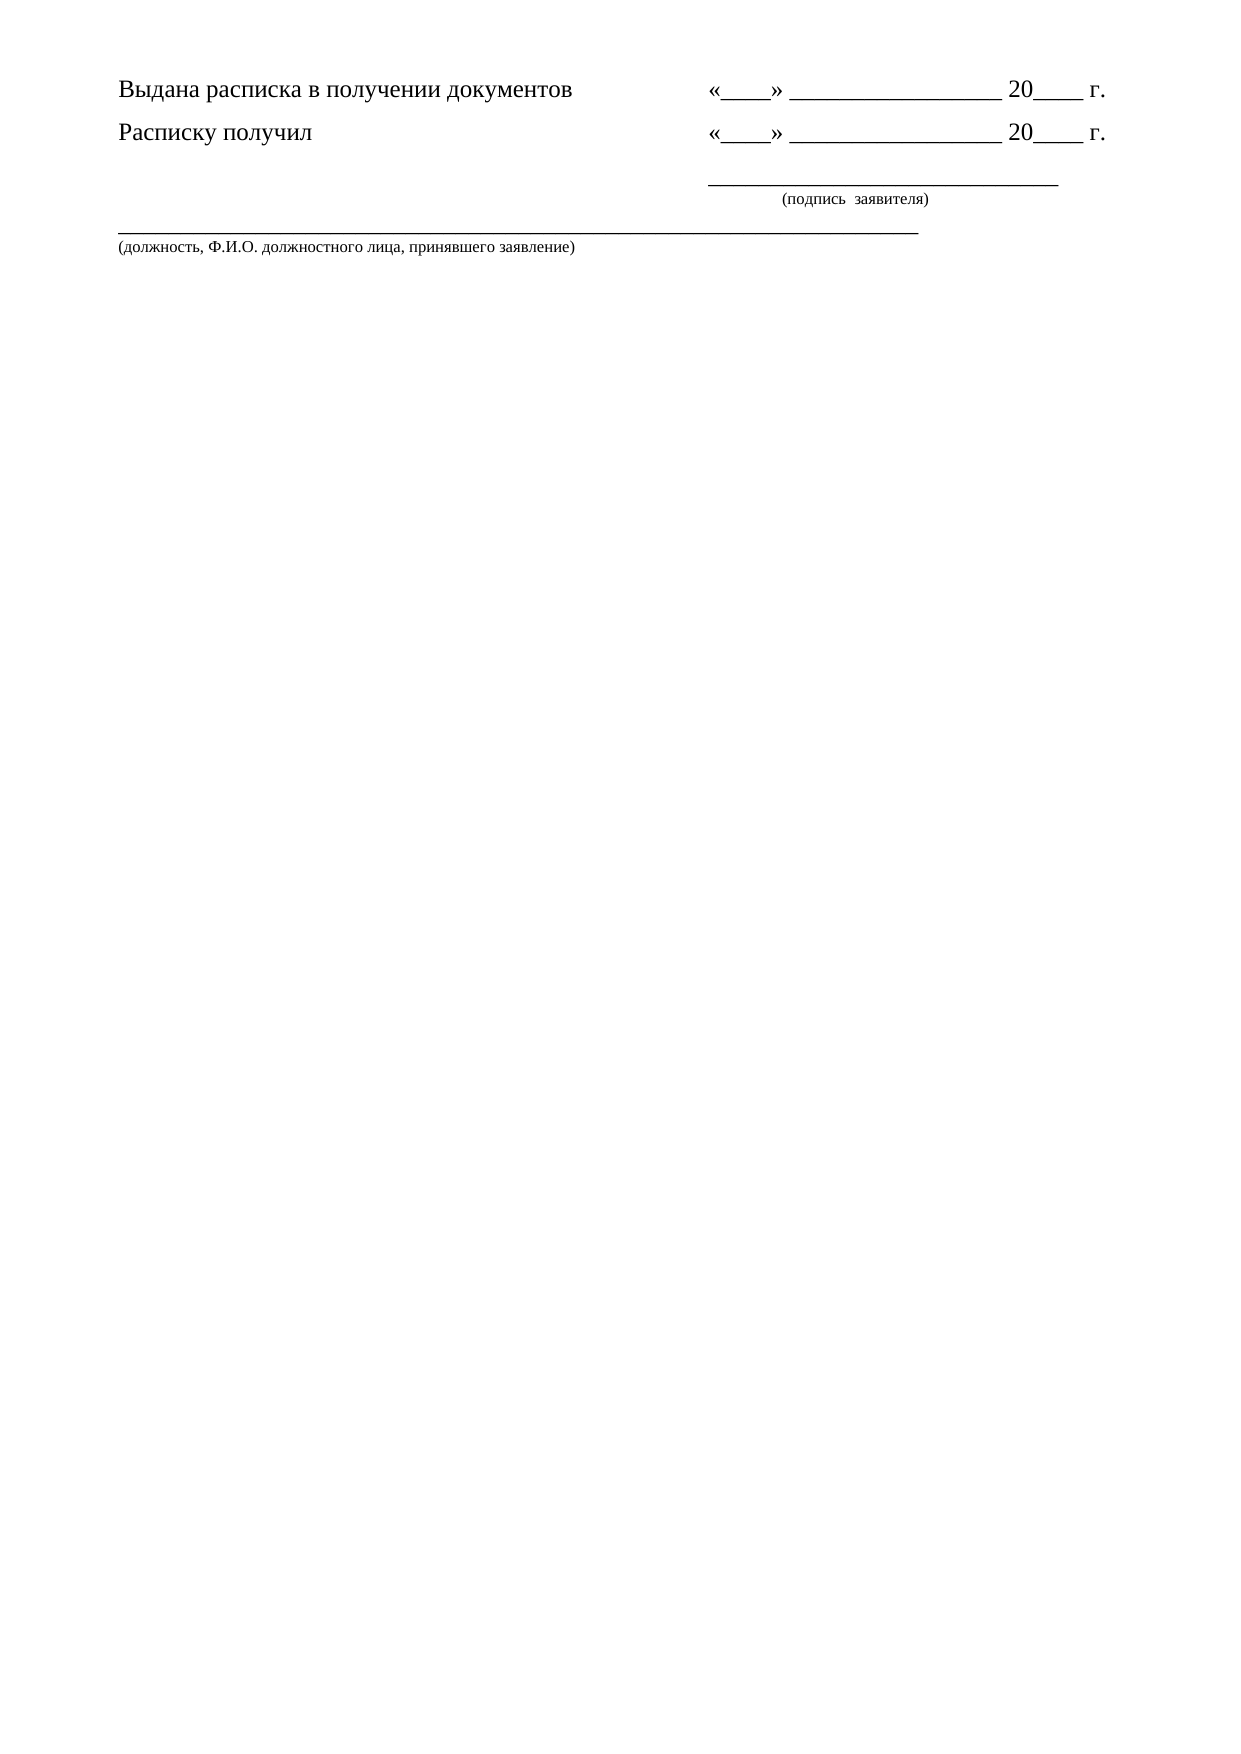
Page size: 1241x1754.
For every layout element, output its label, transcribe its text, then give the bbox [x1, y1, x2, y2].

text Выдана расписка в получении документов «____» _________________ 20____ г. [118, 74, 1152, 103]
text ________________________________________________________________ [118, 208, 1152, 237]
text ____________________________ [118, 160, 1152, 189]
text (должность, Ф.И.О. должностного лица, принявшего заявление) [118, 237, 1152, 256]
text Расписку получил «____» _________________ 20____ г. [118, 117, 1152, 146]
text (подпись заявителя) [118, 189, 1152, 208]
